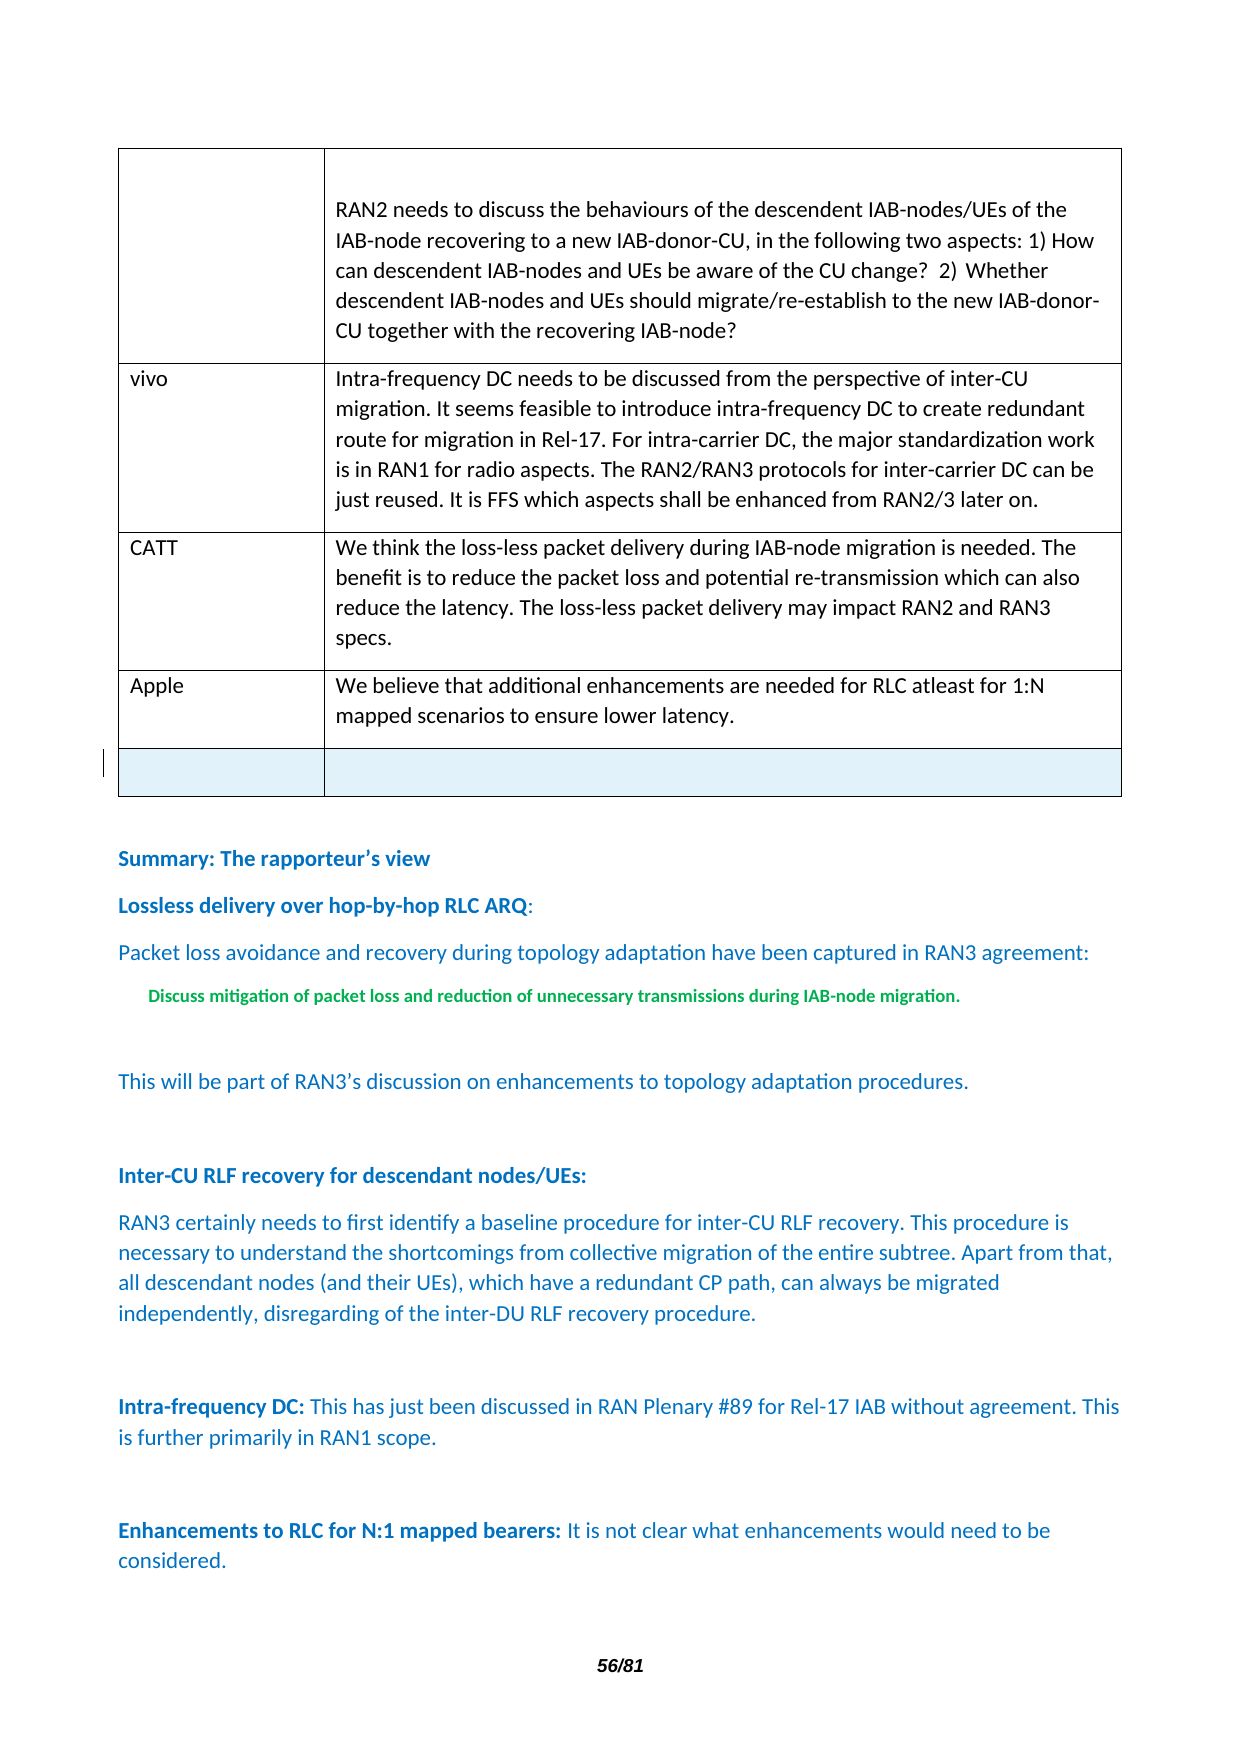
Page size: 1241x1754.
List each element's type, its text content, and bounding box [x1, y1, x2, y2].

text Intra-frequency DC: This has just been discussed in RAN Plenary #89 for Rel-17 IAB without agreement. This is further primarily in RAN1 scope. [118, 1392, 1122, 1451]
table_cell [325, 671, 1121, 748]
text Lossless delivery over hop-by-hop RLC ARQ: [118, 891, 1122, 919]
text Inter-CU RLF recovery for descendant nodes/UEs: [118, 1161, 1122, 1189]
text Summary: The rapporteur’s view [118, 844, 1122, 872]
table_cell Intra-frequency DC needs to be discussed from the perspective of inter-CU migration. It seems feasible to introduce intra-frequency DC to create redundant route for migration in Rel-17. For intra-carrier DC, the major standardization work is in RAN1 for radio aspects. The RAN2/RAN3 protocols for inter-carrier DC can be just reused. It is FFS which aspects shall be enhanced from RAN2/3 later on. [325, 364, 1121, 532]
table_cell [119, 533, 324, 670]
table_cell [325, 533, 1121, 670]
table_cell [119, 149, 324, 363]
text Packet loss avoidance and recovery during topology adaptation have been captured in RAN3 agreement: [118, 938, 1122, 966]
text This will be part of RAN3’s discussion on enhancements to topology adaptation procedures. [118, 1067, 1122, 1095]
text Discuss mitigation of packet loss and reduction of unnecessary transmissions during IAB-node migration. [148, 985, 1122, 1008]
table_cell [325, 149, 1121, 363]
table_cell [119, 671, 324, 748]
text RAN3 certainly needs to first identify a baseline procedure for inter-CU RLF recovery. This procedure is necessary to understand the shortcomings from collective migration of the entire subtree. Apart from that, all descendant nodes (and their UEs), which have a redundant CP path, can always be migrated independently, disregarding of the inter-DU RLF recovery procedure. [118, 1208, 1122, 1327]
table_cell [119, 364, 324, 532]
text Enhancements to RLC for N:1 mapped bearers: It is not clear what enhancements would need to be considered. [118, 1516, 1122, 1574]
